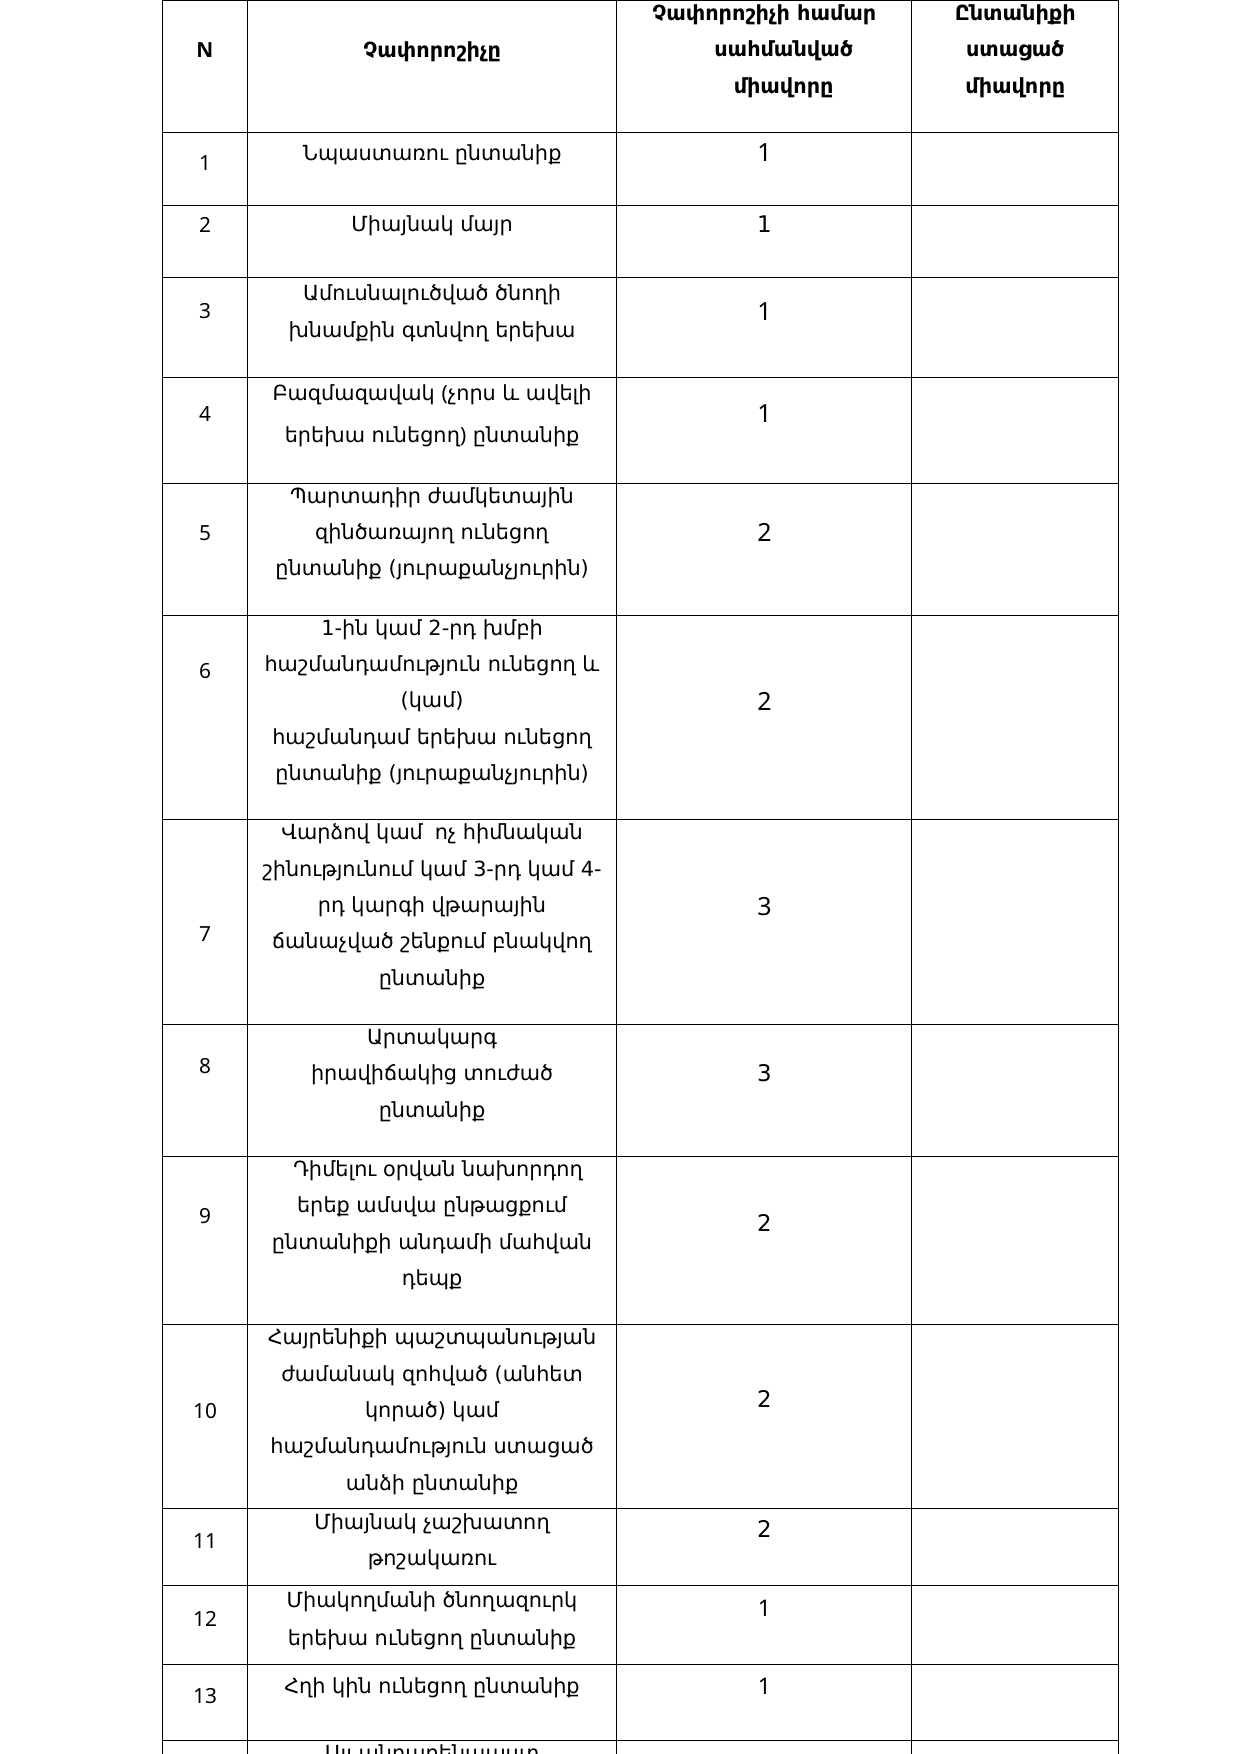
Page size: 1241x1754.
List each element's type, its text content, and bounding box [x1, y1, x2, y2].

table_cell 2 [617, 1325, 911, 1508]
table_cell [912, 278, 1118, 377]
table_cell 2 [617, 616, 911, 819]
table_header Ընտանիքի ստացած միավորը [912, 1, 1118, 132]
table_cell Այլ անբարենպաստ պայմաններ [248, 1741, 616, 1754]
table_cell 12 [163, 1586, 247, 1663]
table_cell Վարձով կամ ոչ հիմնական շինությունում կամ 3-րդ կամ 4-րդ կարգի վթարային ճանաչված շենքում բնակվող ընտանիք [248, 820, 616, 1024]
table_header N [163, 1, 247, 132]
table_cell [912, 1741, 1118, 1754]
table_cell 1 [617, 1586, 911, 1663]
table_cell 2 [617, 1509, 911, 1584]
table_cell [912, 484, 1118, 614]
table_cell 7 [163, 820, 247, 1024]
table_cell 3 [617, 1025, 911, 1156]
table_cell Արտակարգ իրավիճակից տուժած ընտանիք [248, 1025, 616, 1156]
table_cell Պարտադիր ժամկետային զինծառայող ունեցող ընտանիք (յուրաքանչյուրին) [248, 484, 616, 614]
table_cell Միայնակ չաշխատող թոշակառու [248, 1509, 616, 1584]
table_header Չափորոշիչի համար սահմանված միավորը [617, 1, 911, 132]
table_cell [912, 820, 1118, 1024]
table_cell 1-5 [617, 1741, 911, 1754]
table_cell [912, 133, 1118, 204]
table_cell 1 [617, 378, 911, 483]
table_cell 4 [163, 378, 247, 483]
table_cell 2 [617, 484, 911, 614]
table_cell [912, 378, 1118, 483]
table_cell 9 [163, 1157, 247, 1324]
table_cell 1 [617, 206, 911, 277]
table_cell [912, 1157, 1118, 1324]
table_cell [912, 1509, 1118, 1584]
table_cell Նպաստառու ընտանիք [248, 133, 616, 204]
table_cell 3 [617, 820, 911, 1024]
table_cell Բազմազավակ (չորս և ավելի երեխա ունեցող) ընտանիք [248, 378, 616, 483]
table_cell 13 [163, 1665, 247, 1740]
table_cell 5 [163, 484, 247, 614]
table_cell [912, 1665, 1118, 1740]
table_cell 2 [163, 206, 247, 277]
table_cell [912, 1325, 1118, 1508]
table_cell 10 [163, 1325, 247, 1508]
table_cell Ամուսնալուծված ծնողի խնամքին գտնվող երեխա [248, 278, 616, 377]
table_cell Հայրենիքի պաշտպանության ժամանակ զոհված (անհետ կորած) կամ հաշմանդամություն ստացած անձի ընտանիք [248, 1325, 616, 1508]
table_cell 11 [163, 1509, 247, 1584]
table_cell 1 [617, 133, 911, 204]
table_cell 1 [617, 278, 911, 377]
table_cell [912, 616, 1118, 819]
table_cell [912, 1025, 1118, 1156]
table_cell 8 [163, 1025, 247, 1156]
table_cell 2 [617, 1157, 911, 1324]
table_cell 6 [163, 616, 247, 819]
table_cell 1 [617, 1665, 911, 1740]
table_cell Միակողմանի ծնողազուրկ երեխա ունեցող ընտանիք [248, 1586, 616, 1663]
table_header Չափորոշիչը [248, 1, 616, 132]
table_cell Դիմելու օրվան նախորդող երեք ամսվա ընթացքում ընտանիքի անդամի մահվան դեպք [248, 1157, 616, 1324]
table_cell 14 [163, 1741, 247, 1754]
table_cell Հղի կին ունեցող ընտանիք [248, 1665, 616, 1740]
table_cell 3 [163, 278, 247, 377]
table_cell [912, 206, 1118, 277]
table_cell 1 [163, 133, 247, 204]
table_cell 1-ին կամ 2-րդ խմբի հաշմանդամություն ունեցող և (կամ) հաշմանդամ երեխա ունեցող ընտանիք (յուրաքանչյուրին) [248, 616, 616, 819]
table_cell Միայնակ մայր [248, 206, 616, 277]
table_cell [912, 1586, 1118, 1663]
